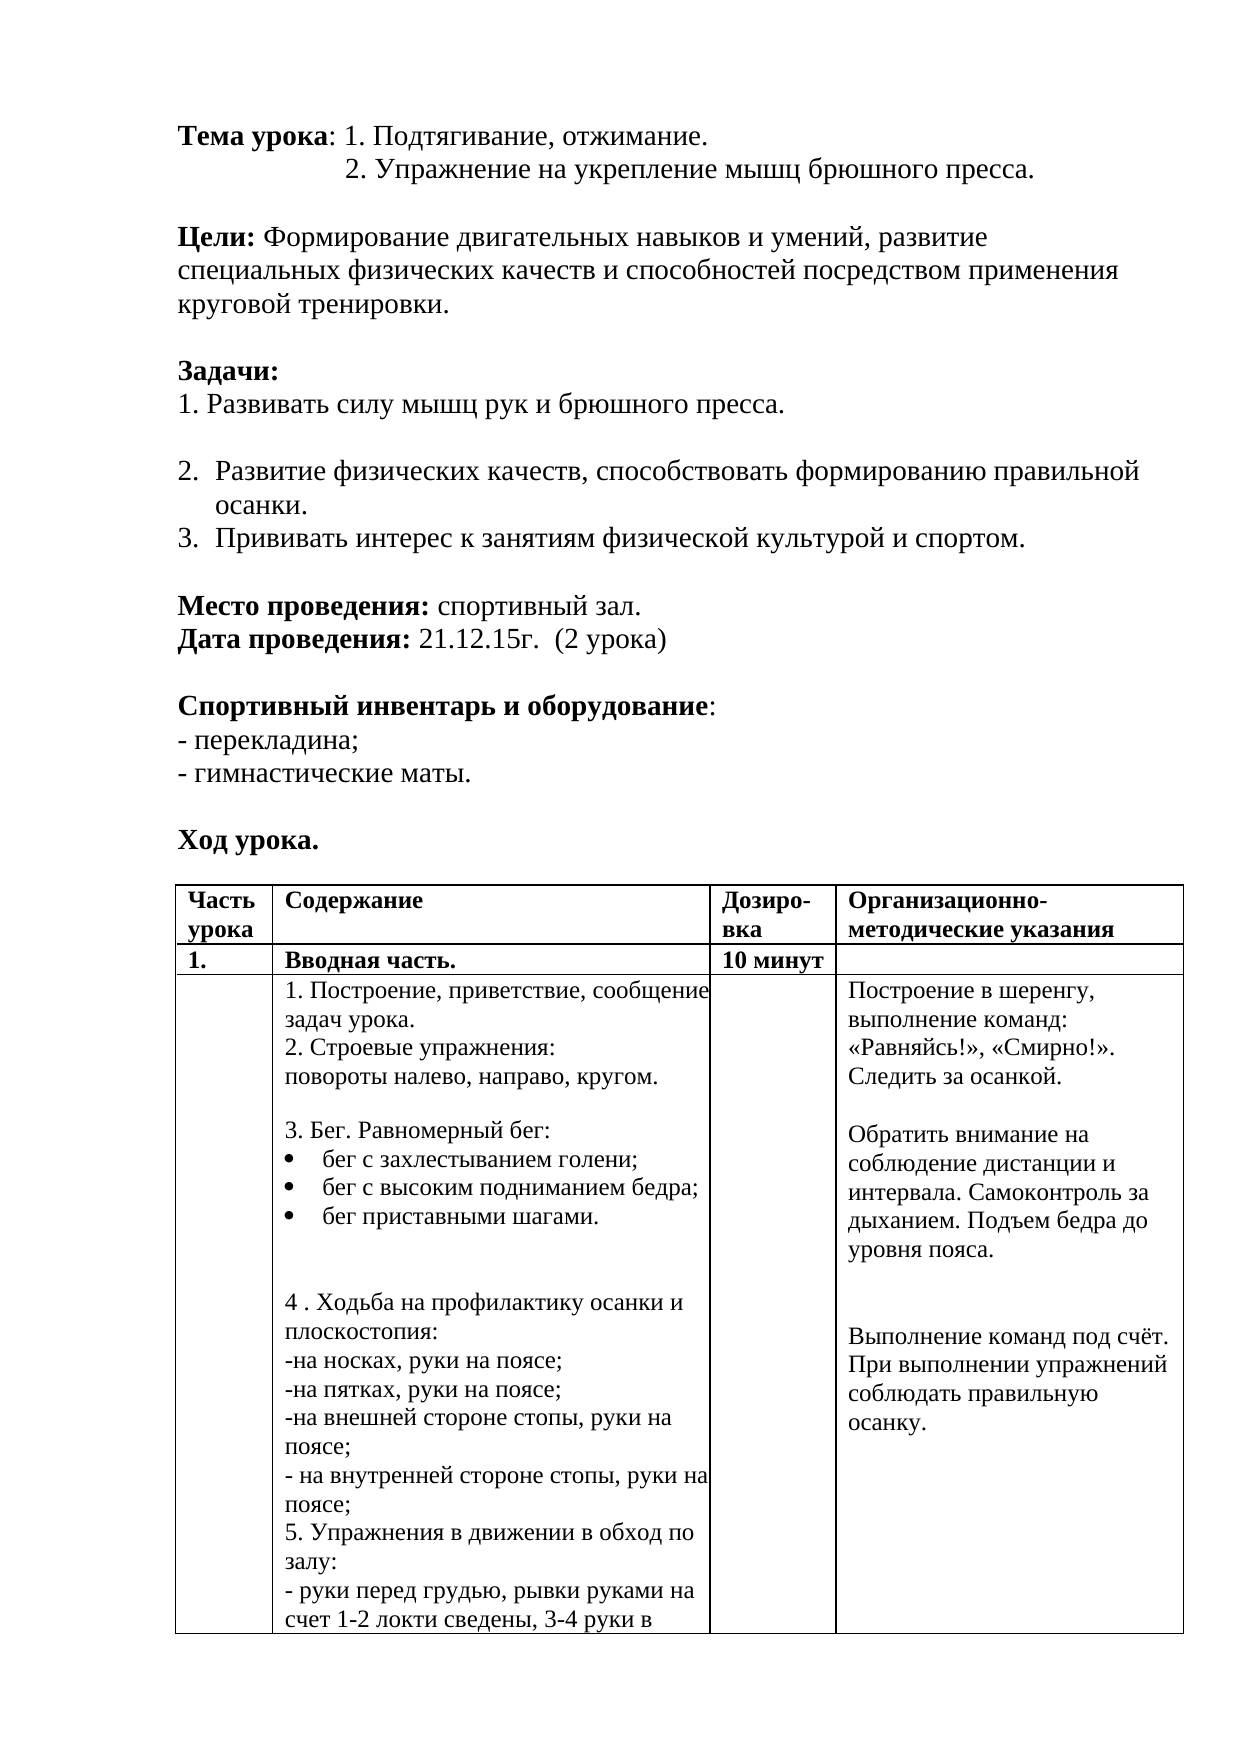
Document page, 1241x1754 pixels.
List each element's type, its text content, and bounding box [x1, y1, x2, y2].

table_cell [837, 975, 1183, 1633]
text 2. Упражнение на укрепление мышц брюшного пресса. Цели: Формирование двигательных навыков и умений, развитие специальных физических качеств и способностей посредством применения круговой тренировки. Задачи: [177, 152, 1152, 386]
text Тема урока: 1. Подтягивание, отжимание. [177, 118, 1152, 152]
table_cell [837, 945, 1183, 973]
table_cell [273, 975, 709, 1633]
list Развитие физических качеств, способствовать формированию правильной осанки. [177, 453, 1152, 521]
text 1. Развивать силу мышц рук и брюшного пресса. [177, 386, 1152, 420]
table_cell 10 минут [711, 945, 835, 973]
table_header Часть урока [176, 886, 272, 943]
table_cell Вводная часть. [273, 945, 709, 973]
table_cell [711, 975, 835, 1633]
table_cell 1. [176, 944, 272, 973]
text Спортивный инвентарь и оборудование: - перекладина; - гимнастические маты. Ход урока. [177, 655, 1152, 884]
table_header Содержание [273, 886, 709, 943]
table_cell [176, 975, 272, 1633]
table_header Организационно-методические указания [837, 886, 1183, 943]
table_header Дозиро-вка [711, 886, 835, 943]
text Место проведения: спортивный зал. Дата проведения: 21.12.15г. (2 урока) [177, 588, 1152, 655]
list Прививать интерес к занятиям физической культурой и спортом. [177, 521, 1152, 554]
